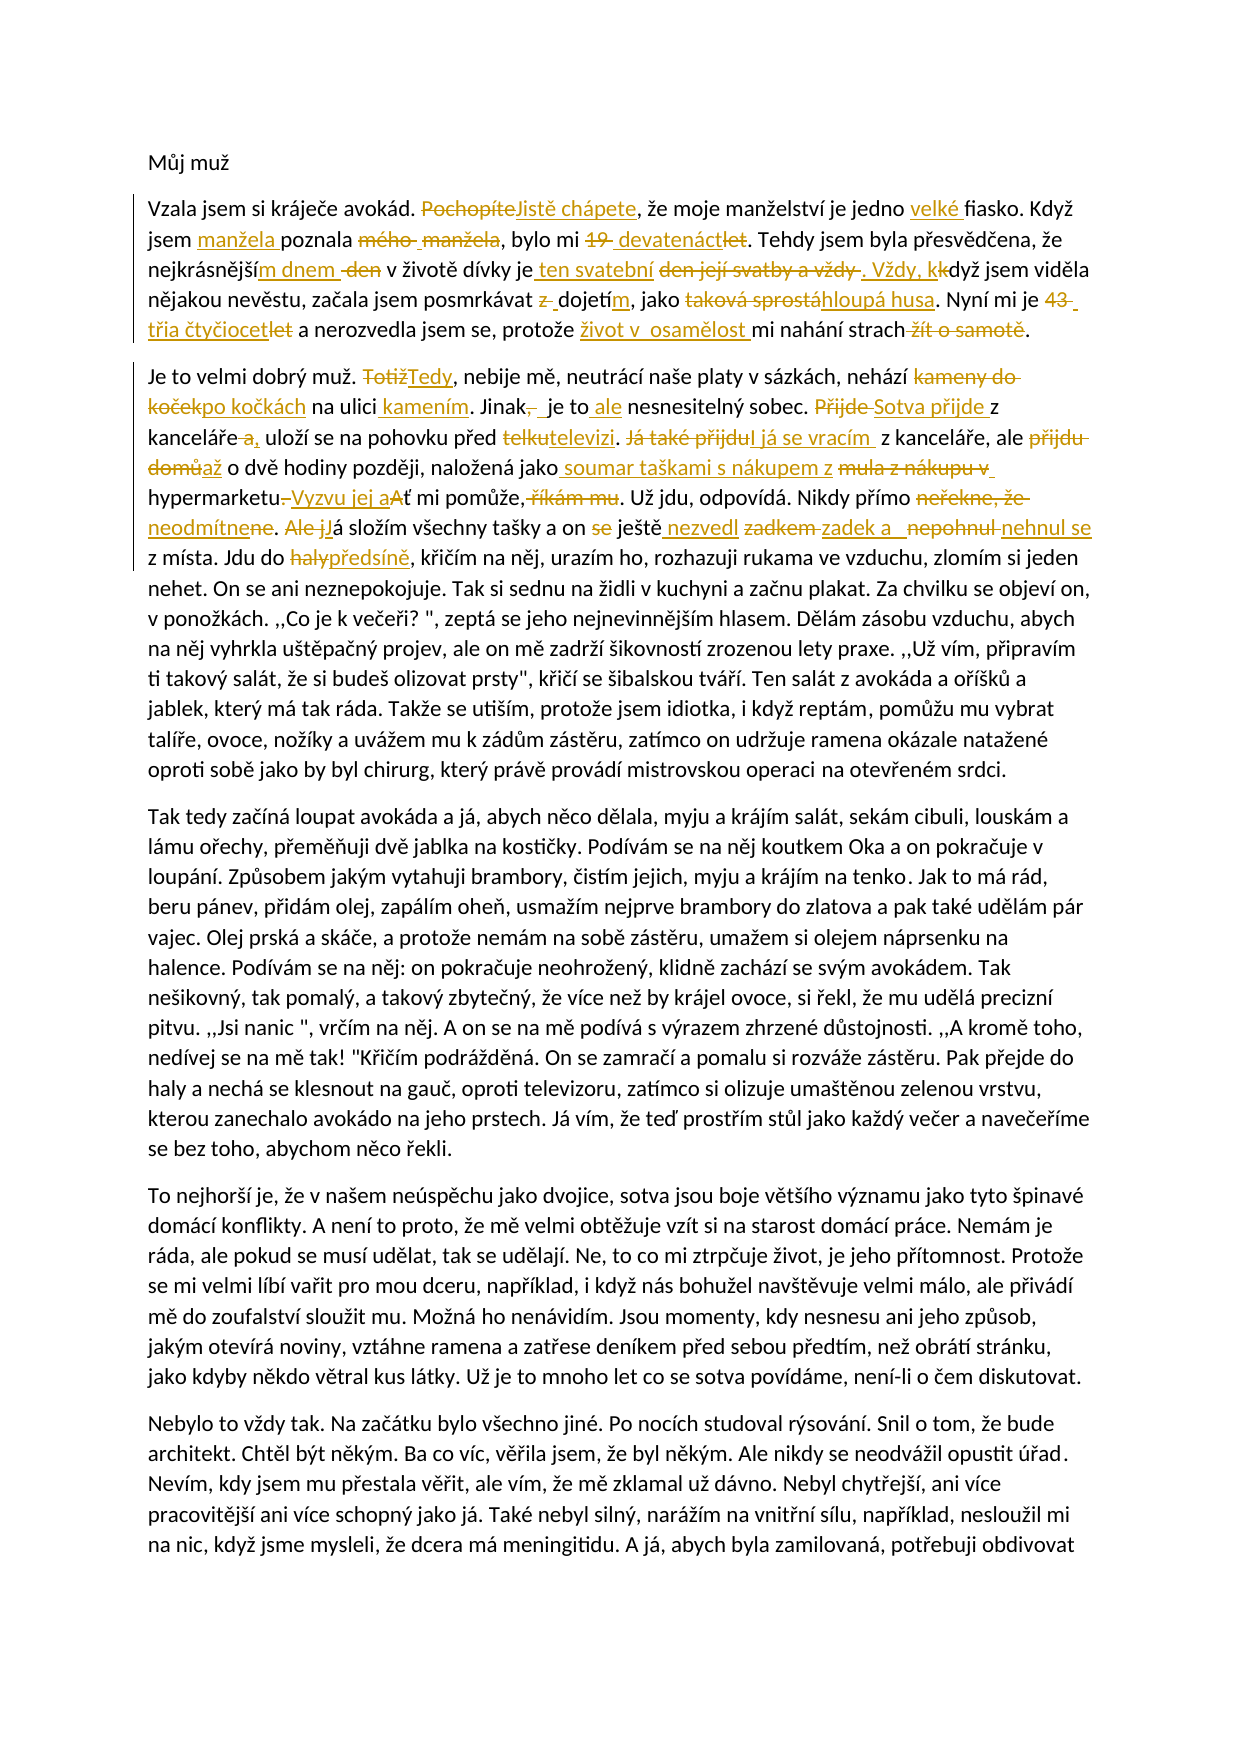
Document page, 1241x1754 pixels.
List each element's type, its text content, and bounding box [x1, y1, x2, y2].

text Je to velmi dobrý muž. , nebije mě, neutrácí naše platy v sázkách, nehází na ulici. Jinakje to nesnesitelný sobec. z kanceláře uloží se na pohovku před . z kanceláře, ale o dvě hodiny později, naložená jako hypermarketuť mi pomůže,. Už jdu, odpovídá. Nikdy přímo . á složím všechny tašky a on ještě z místa. Jdu do , křičím na něj, urazím ho, rozhazuji rukama ve vzduchu, zlomím si jeden nehet. On se ani neznepokojuje. Tak si sednu na židli v kuchyni a začnu plakat. Za chvilku se objeví on, v ponožkách. ,,Co je k večeři? ", zeptá se jeho nejnevinnějším hlasem. Dělám zásobu vzduchu, abych na něj vyhrkla uštěpačný projev, ale on mě zadrží šikovností zrozenou lety praxe. ,,Už vím, připravím ti takový salát, že si budeš olizovat prsty", křičí se šibalskou tváří. Ten salát z avokáda a oříšků a jablek, který má tak ráda. Takže se utiším, protože jsem idiotka, i když reptám, pomůžu mu vybrat talíře, ovoce, nožíky a uvážem mu k zádům zástěru, zatímco on udržuje ramena okázale natažené oproti sobě jako by byl chirurg, který právě provádí mistrovskou operaci na otevřeném srdci. [148, 362, 1093, 783]
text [148, 1409, 1093, 1558]
text Vzala jsem si kráječe avokád. , že moje manželství je jedno fiasko. Když jsem poznala , bylo mi . Tehdy jsem byla přesvědčena, že nejkrásnější v životě dívky je dyž jsem viděla nějakou nevěstu, začala jsem posmrkávat dojetí, jako . Nyní mi je a nerozvedla jsem se, protože mi nahání strach. [148, 194, 1093, 343]
text Tak tedy začíná loupat avokáda a já, abych něco dělala, myju a krájím salát, sekám cibuli, louskám a lámu ořechy, přeměňuji dvě jablka na kostičky. Podívám se na něj koutkem Oka a on pokračuje v loupání. Způsobem jakým vytahuji brambory, čistím jejich, myju a krájím na tenko. Jak to má rád, beru pánev, přidám olej, zapálím oheň, usmažím nejprve brambory do zlatova a pak také udělám pár vajec. Olej prská ​​a skáče, a protože nemám na sobě zástěru, umažem si olejem náprsenku na halence. Podívám se na něj: on pokračuje neohrožený, klidně zachází se svým avokádem. Tak nešikovný, tak pomalý, a takový zbytečný, že více než by krájel ovoce, si řekl, že mu udělá precizní pitvu. ,,Jsi nanic ", vrčím na něj. A on se na mě podívá s výrazem zhrzené důstojnosti. ,,A kromě toho, nedívej se na mě tak! "Křičím podrážděná. On se zamračí a pomalu si rozváže zástěru. Pak přejde do haly a nechá se klesnout na gauč, oproti televizoru, zatímco si olizuje umaštěnou zelenou vrstvu, kterou zanechalo avokádo na jeho prstech. Já vím, že teď prostřím stůl jako každý večer a navečeříme se bez toho, abychom něco řekli. [148, 802, 1093, 1162]
text Můj muž [148, 148, 1093, 176]
text To nejhorší je, že v našem neúspěchu jako dvojice, sotva jsou boje většího významu jako tyto špinavé domácí konflikty. A není to proto, že mě velmi obtěžuje vzít si na starost domácí práce. Nemám je ráda, ale pokud se musí udělat, tak se udělají. Ne, to co mi ztrpčuje život, je jeho přítomnost. Protože se mi velmi líbí vařit pro mou dceru, například, i když nás bohužel navštěvuje velmi málo, ale přivádí mě do zoufalství sloužit mu. Možná ho nenávidím. Jsou momenty, kdy nesnesu ani jeho způsob, jakým otevírá noviny, vztáhne ramena a zatřese deníkem před sebou předtím, než obrátí stránku, jako kdyby někdo větral kus látky. Už je to mnoho let co se sotva povídáme, není-li o čem diskutovat. [148, 1181, 1093, 1390]
